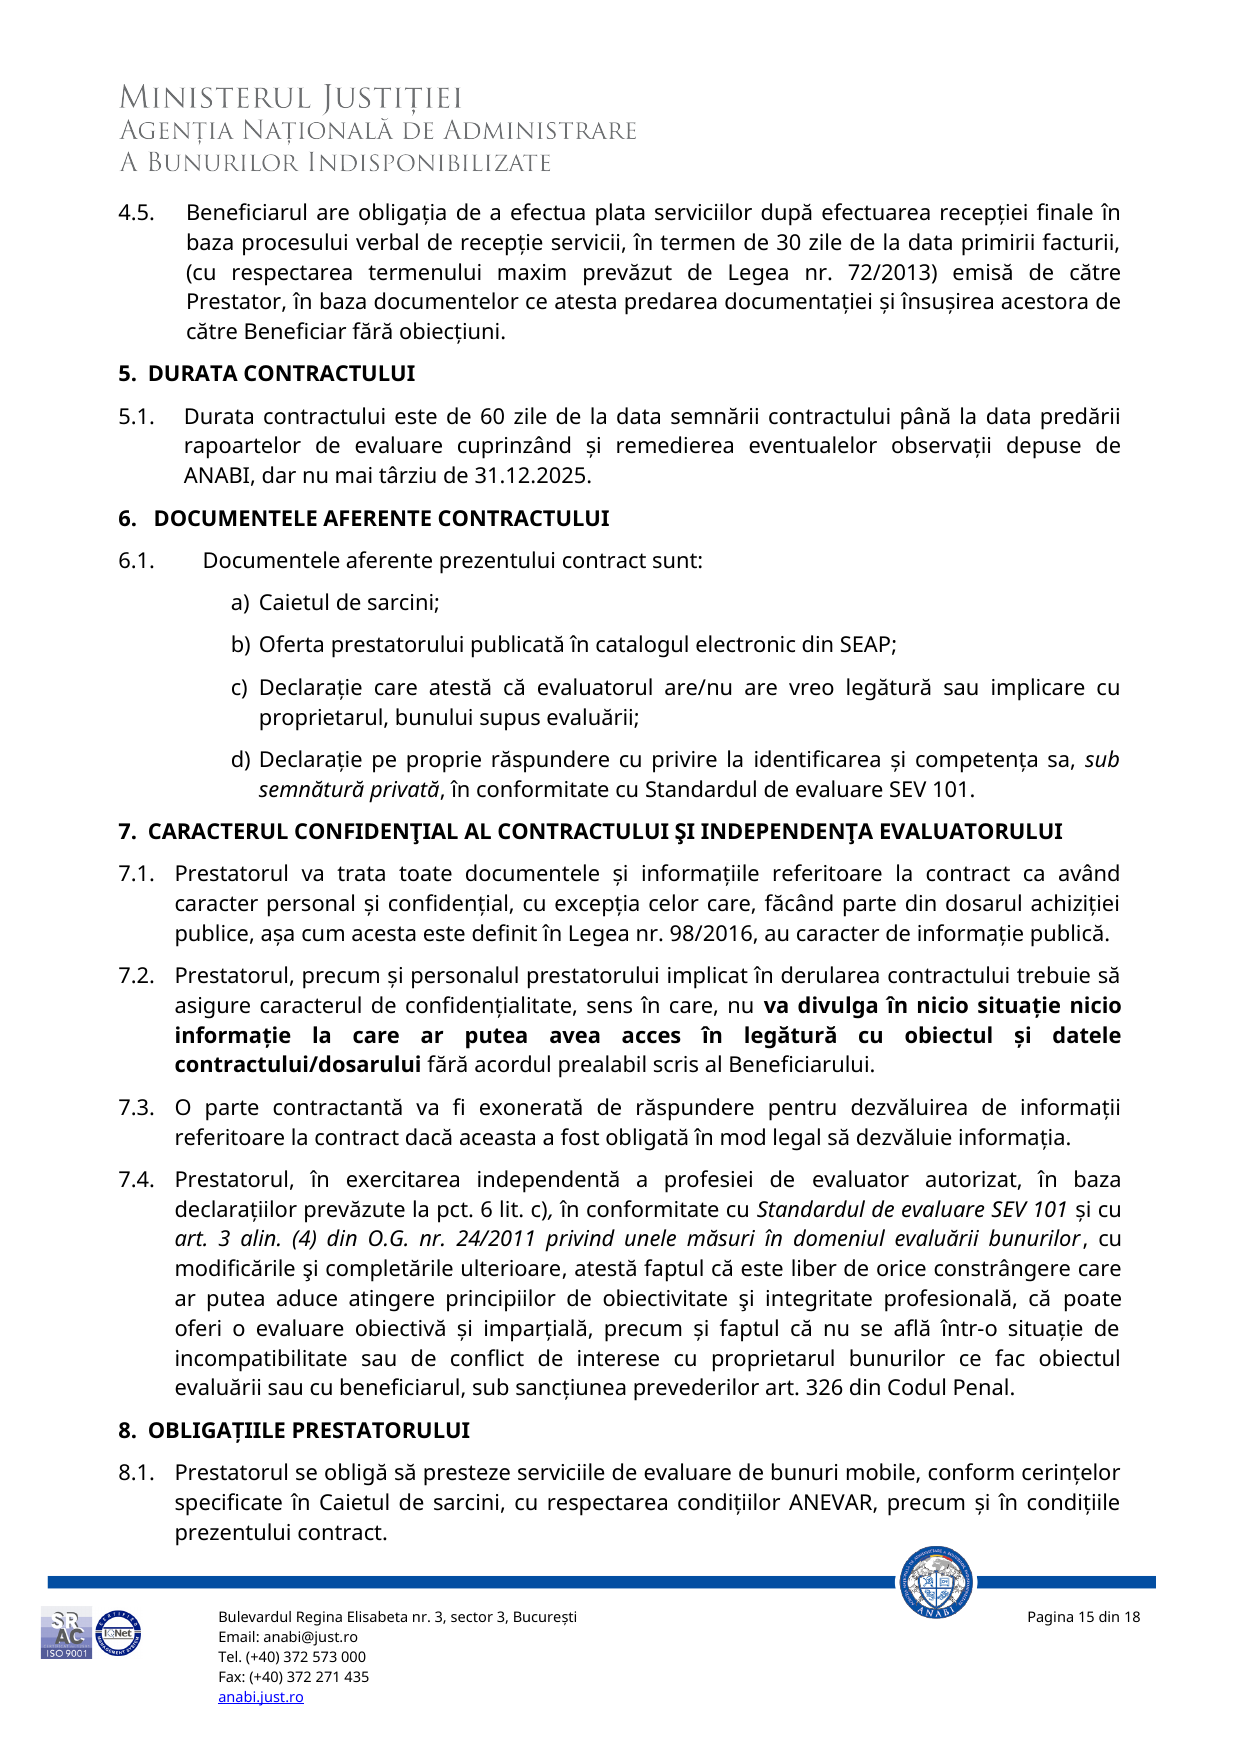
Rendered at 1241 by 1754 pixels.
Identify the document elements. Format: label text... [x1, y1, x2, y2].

list Prestatorul, în exercitarea independentă a profesiei de evaluator autorizat, în baza declarațiilor prevăzute la pct. 6 lit. c), în conformitate cu Standardul de evaluare SEV 101 și cu art. 3 alin. (4) din O.G. nr. 24/2011 privind unele măsuri în domeniul evaluării bunurilor, cu modificările şi completările ulterioare, atestă faptul că este liber de orice constrângere care ar putea aduce atingere principiilor de obiectivitate şi integritate profesională, că poate oferi o evaluare obiectivă și imparțială, precum și faptul că nu se află într-o situație de incompatibilitate sau de conflict de interese cu proprietarul bunurilor ce fac obiectul evaluării sau cu beneficiarul, sub sancțiunea prevederilor art. 326 din Codul Penal. [118, 1164, 1122, 1402]
list Prestatorul, precum și personalul prestatorului implicat în derularea contractului trebuie să asigure caracterul de confidențialitate, sens în care, nu va divulga în nicio situație nicio informație la care ar putea avea acces în legătură cu obiectul și datele contractului/dosarului fără acordul prealabil scris al Beneficiarului. [118, 960, 1122, 1079]
list Documentele aferente prezentului contract sunt: [118, 545, 1122, 574]
list Declarație pe proprie răspundere cu privire la identificarea și competența sa, sub semnătură privată, în conformitate cu Standardul de evaluare SEV 101. [231, 744, 1122, 803]
list Caietul de sarcini; [231, 587, 1122, 617]
list OBLIGAȚIILE PRESTATORULUI [118, 1414, 1122, 1444]
list Prestatorul se obligă să presteze serviciile de evaluare de bunuri mobile, conform cerințelor specificate în Caietul de sarcini, cu respectarea condițiilor ANEVAR, precum și în condițiile prezentului contract. [118, 1457, 1122, 1546]
picture [118, 84, 637, 172]
list O parte contractantă va fi exonerată de răspundere pentru dezvăluirea de informații referitoare la contract dacă aceasta a fost obligată în mod legal să dezvăluie informația. [118, 1092, 1122, 1151]
picture [40, 1540, 1157, 1659]
list Prestatorul va trata toate documentele și informațiile referitoare la contract ca având caracter personal și confidențial, cu excepția celor care, făcând parte din dosarul achiziției publice, așa cum acesta este definit în Legea nr. 98/2016, au caracter de informație publică. [118, 858, 1122, 947]
list Beneficiarul are obligația de a efectua plata serviciilor după efectuarea recepției finale în baza procesului verbal de recepție servicii, în termen de 30 zile de la data primirii facturii, (cu respectarea termenului maxim prevăzut de Legea nr. 72/2013) emisă de către Prestator, în baza documentelor ce atesta predarea documentației și însușirea acestora de către Beneficiar fără obiecțiuni. [118, 197, 1122, 346]
list DURATA CONTRACTULUI [118, 358, 1122, 388]
list CARACTERUL CONFIDENŢIAL AL CONTRACTULUI ŞI INDEPENDENŢA EVALUATORULUI [118, 816, 1122, 846]
list Declarație care atestă că evaluatorul are/nu are vreo legătură sau implicare cu proprietarul, bunului supus evaluării; [231, 672, 1122, 731]
list Durata contractului este de 60 zile de la data semnării contractului până la data predării rapoartelor de evaluare cuprinzând și remedierea eventualelor observații depuse de ANABI, dar nu mai târziu de 31.12.2025. [118, 401, 1122, 490]
list Oferta prestatorului publicată în catalogul electronic din SEAP; [231, 629, 1122, 659]
list DOCUMENTELE AFERENTE CONTRACTULUI [118, 502, 1122, 532]
